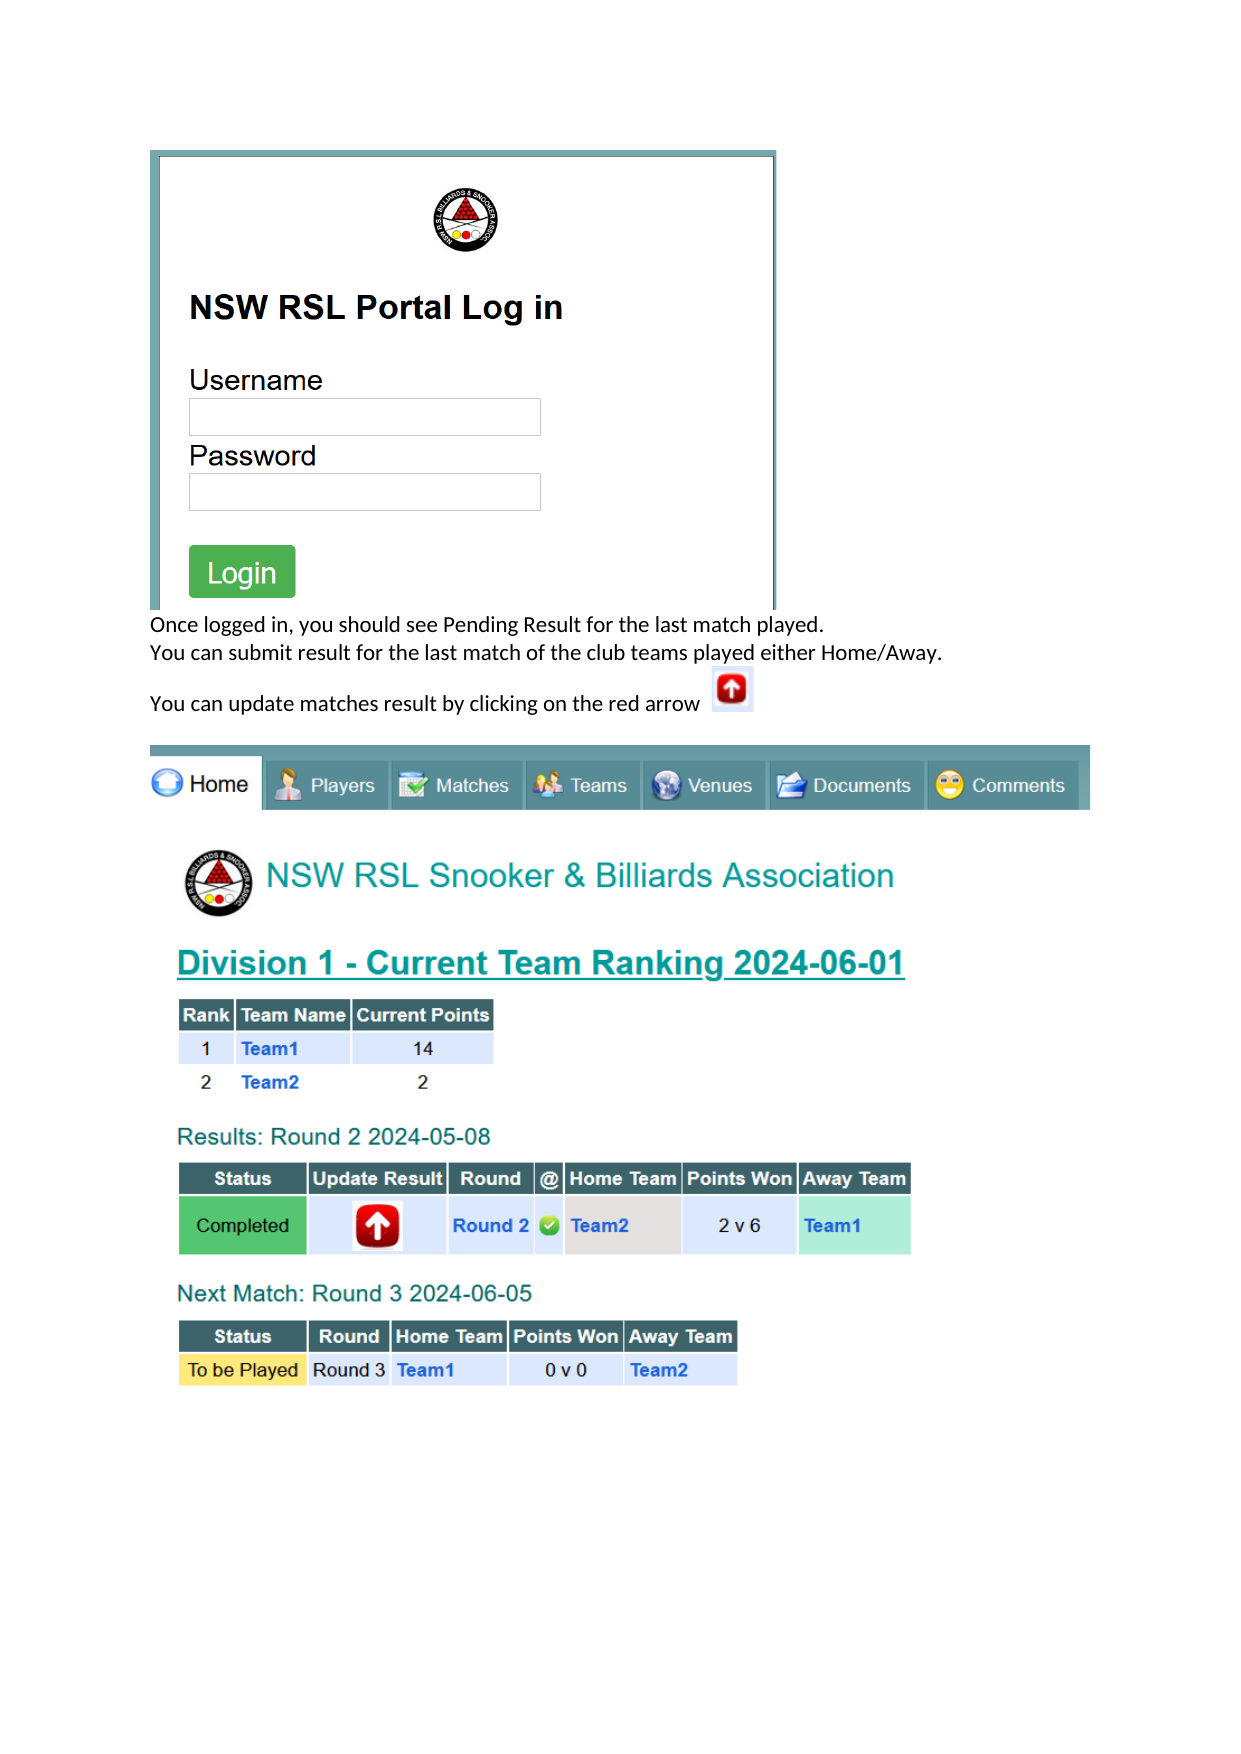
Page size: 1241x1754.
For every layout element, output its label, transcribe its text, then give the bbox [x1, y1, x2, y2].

picture [711, 666, 754, 712]
text Once logged in, you should see Pending Result for the last match played. [150, 610, 1090, 638]
text You can update matches result by clicking on the red arrow [150, 666, 1090, 717]
picture [150, 745, 1091, 1409]
picture [150, 150, 777, 610]
text You can submit result for the last match of the club teams played either Home/Away. [150, 638, 1090, 666]
